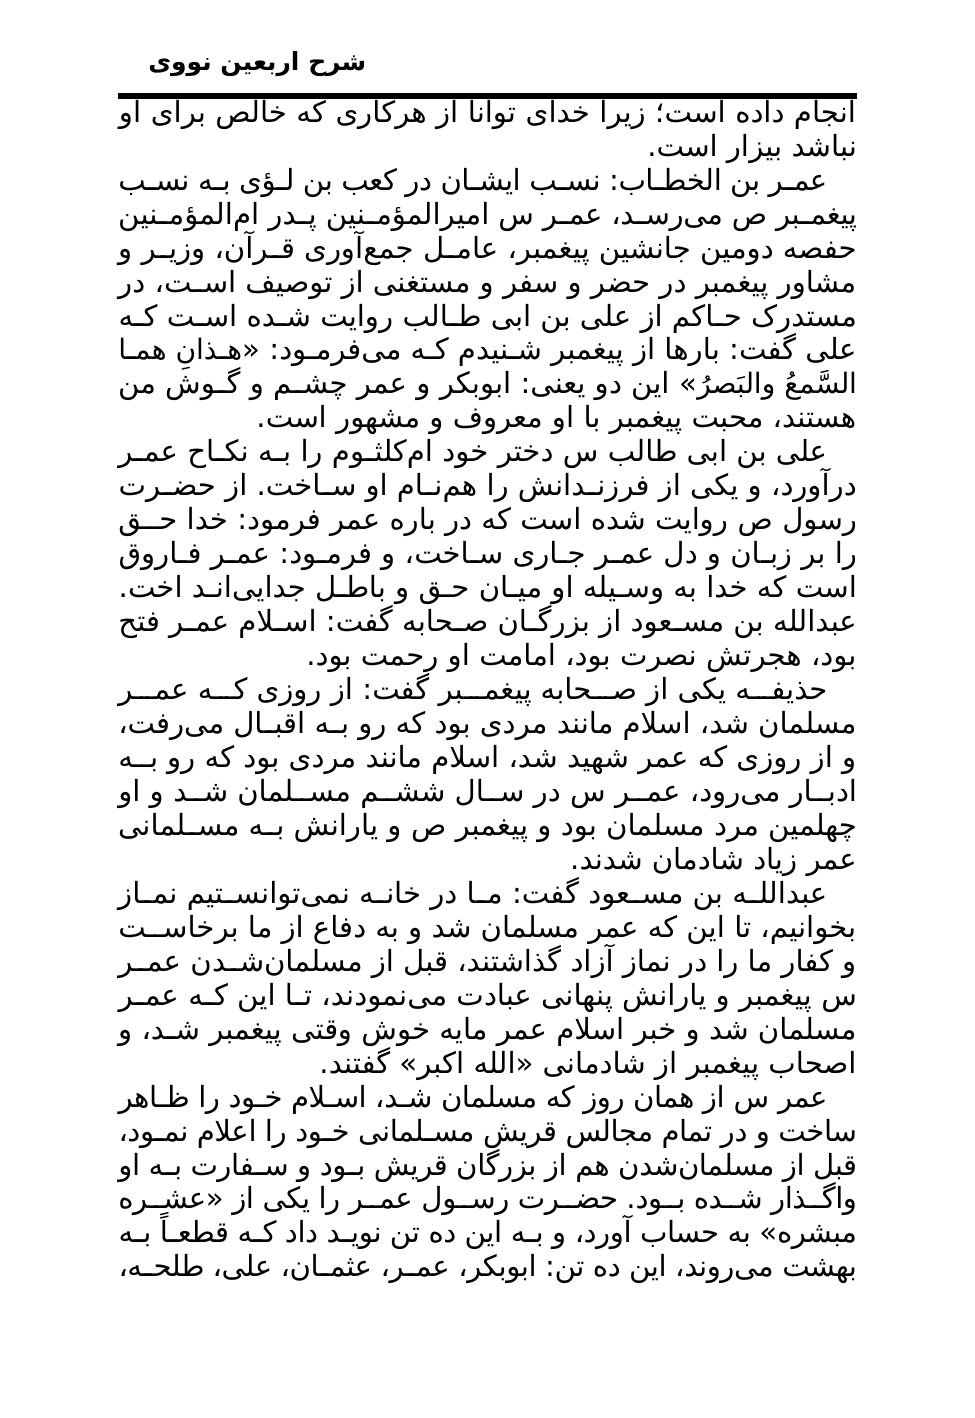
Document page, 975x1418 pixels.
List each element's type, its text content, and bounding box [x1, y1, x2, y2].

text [118, 95, 857, 163]
text علی بن ابی طالب س دختر خود ام‌کلثوم را به نکاح عمر درآورد، و یکی از فرزندانش را هم‌نام او ساخت. از حضرت رسول ص روایت شده است که در باره عمر فرمود: خدا حق را بر زبان و دل عمر جاری ساخت، و فرمود: عمر فاروق است که خدا به وسیله او میان حق و باطل جدایی‌اند اخت. عبدالله بن مسعود از بزرگان صحابه گفت: اسلام عمر فتح بود، هجرتش نصرت بود، امامت او رحمت بود. [118, 435, 857, 672]
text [118, 1080, 857, 1284]
text حذیفه یکی از صحابه پیغمبر گفت: از روزی که عمر مسلمان شد، اسلام مانند مردی بود که رو به اقبال می‌رفت، و از روزی که عمر شهید شد، اسلام مانند مردی بود که رو به ادبار می‌رود، عمر س در سال ششم مسلمان شد و او چهلمین مرد مسلمان بود و پیغمبر ص و یارانش به مسلمانی عمر زیاد شادمان شدند. [118, 672, 857, 876]
text عبدالله بن مسعود گفت: ما در خانه نمی‌توانستیم نماز بخوانیم، تا این که عمر مسلمان شد و به دفاع از ما برخاست و کفار ما را در نماز آزاد گذاشتند، قبل از مسلمان‌شدن عمر س پیغمبر و یارانش پنهانی عبادت می‌نمودند، تا این که عمر مسلمان شد و خبر اسلام عمر مایه خوش وقتی پیغمبر شد، و اصحاب پیغمبر از شادمانی «الله اکبر» گفتند. [118, 876, 857, 1080]
text عمر بن الخطاب: نسب ایشان در کعب بن لؤی به نسب پیغمبر ص می‌رسد، عمر س امیرالمؤمنین پدر ام‌المؤمنین حفصه دومین جانشین پیغمبر، عامل جمع‌آوری قرآن، وزیر و مشاور پیغمبر در حضر و سفر و مستغنی از توصیف است، در مستدرک حاکم از علی بن ابی طالب روایت شده است که علی گفت: بارها از پیغمبر شنیدم که می‌فرمود: «هذانِ هما السَّمعُ والبَصرُ» این دو یعنی: ابوبکر و عمر چشم و گوش من هستند، محبت پیغمبر با او معروف و مشهور است. [118, 163, 857, 435]
